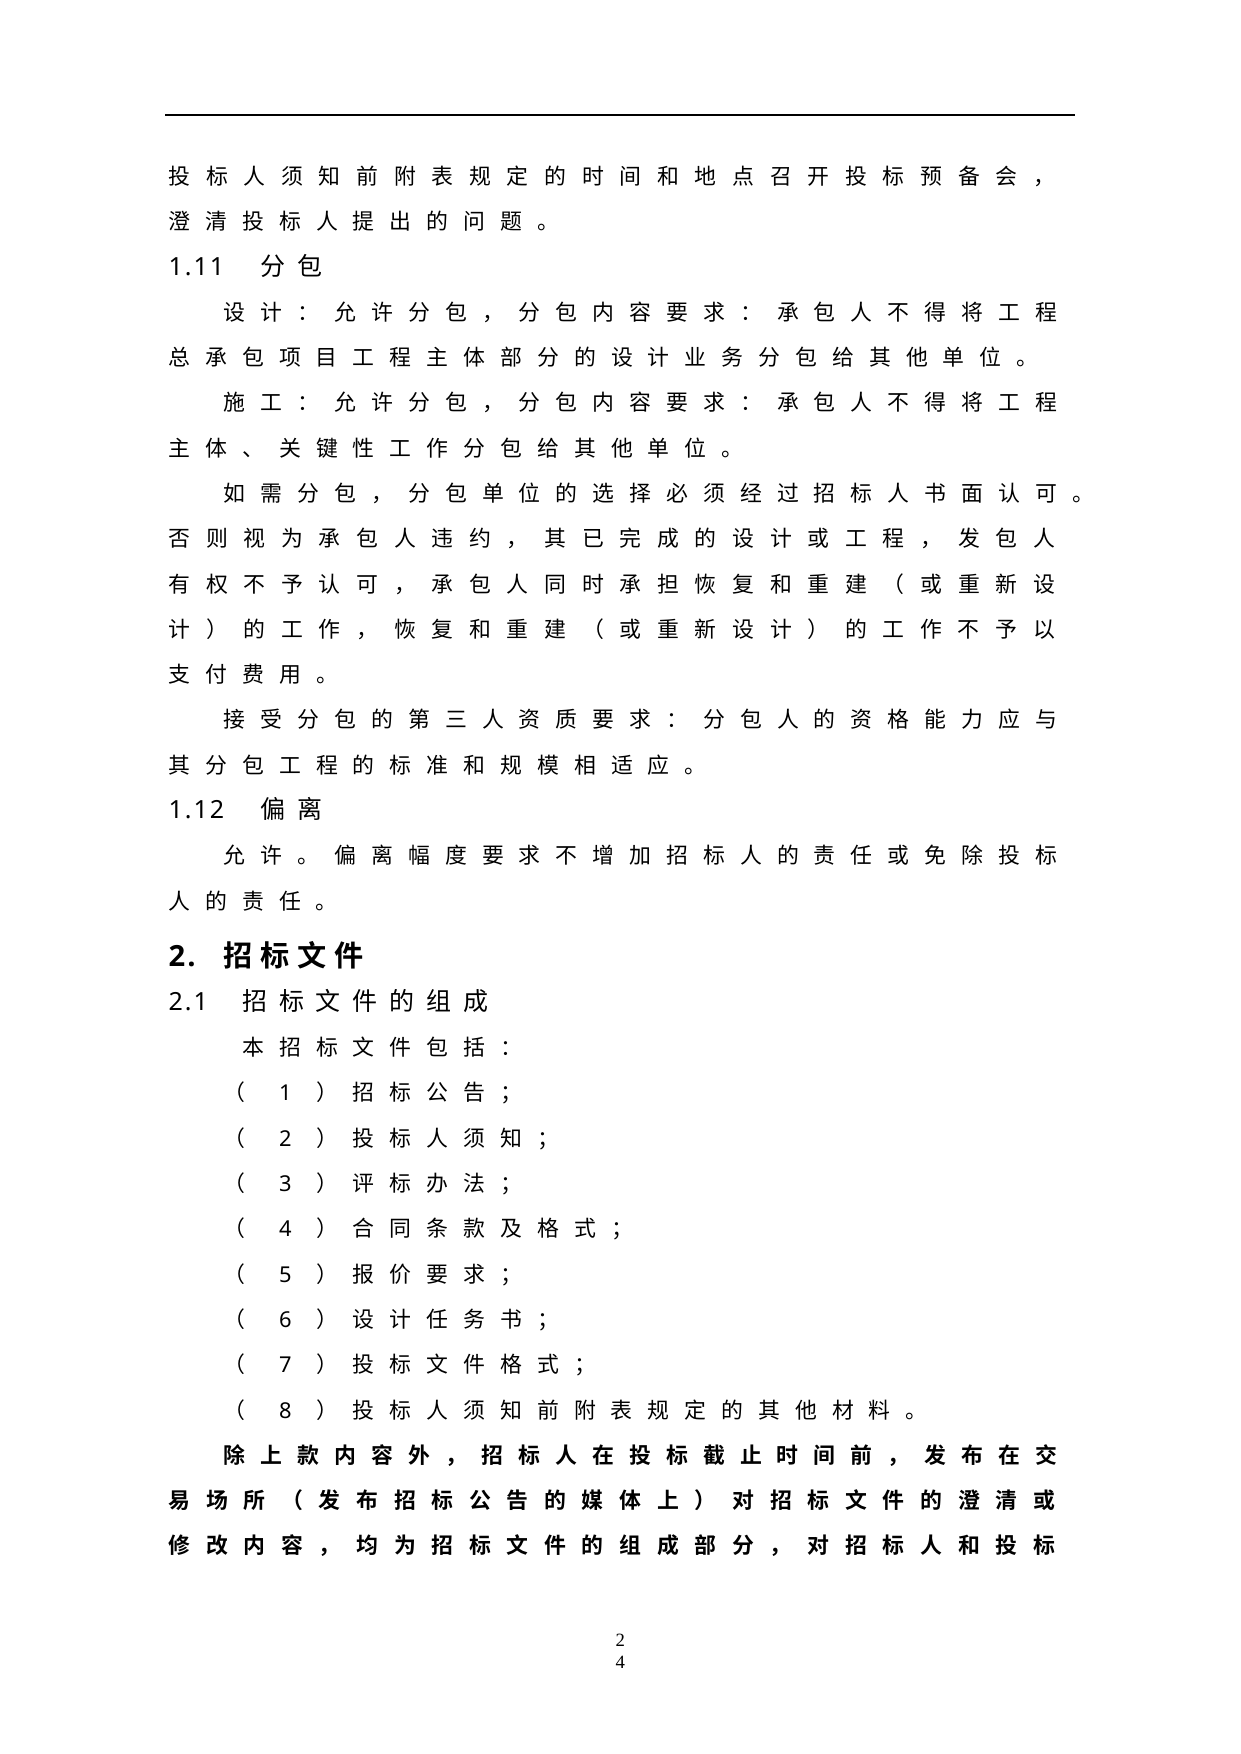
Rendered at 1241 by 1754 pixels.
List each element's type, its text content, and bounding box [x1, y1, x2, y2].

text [168, 152, 1072, 243]
text 如需分包，分包单位的选择必须经过招标人书面认可。否则视为承包人违约，其已完成的设计或工程，发包人有权不予认可，承包人同时承担恢复和重建（或重新设计）的工作，恢复和重建（或重新设计）的工作不予以支付费用。 [168, 469, 1072, 696]
text 1.11 分包 [168, 243, 1072, 288]
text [168, 1431, 1072, 1567]
text （7）投标文件格式； [168, 1341, 1072, 1386]
text 1.12 偏离 [168, 786, 1072, 832]
text （8）投标人须知前附表规定的其他材料。 [168, 1386, 1072, 1431]
text 2.1 招标文件的组成 [168, 978, 1072, 1023]
text （4）合同条款及格式； [168, 1204, 1072, 1250]
text （2）投标人须知； [168, 1114, 1072, 1159]
text 施工：允许分包，分包内容要求：承包人不得将工程主体、关键性工作分包给其他单位。 [168, 378, 1072, 469]
text 允许。偏离幅度要求不增加招标人的责任或免除投标人的责任。 [168, 832, 1072, 922]
text （1）招标公告； [168, 1069, 1072, 1114]
text 接受分包的第三人资质要求：分包人的资格能力应与其分包工程的标准和规模相适应。 [168, 696, 1072, 786]
text 2. 招标文件 [168, 933, 1072, 978]
text （3）评标办法； [168, 1159, 1072, 1204]
text 本招标文件包括： [168, 1023, 1072, 1069]
text （6）设计任务书； [168, 1295, 1072, 1341]
text 设计：允许分包，分包内容要求：承包人不得将工程总承包项目工程主体部分的设计业务分包给其他单位。 [168, 288, 1072, 378]
text （5）报价要求； [168, 1250, 1072, 1295]
